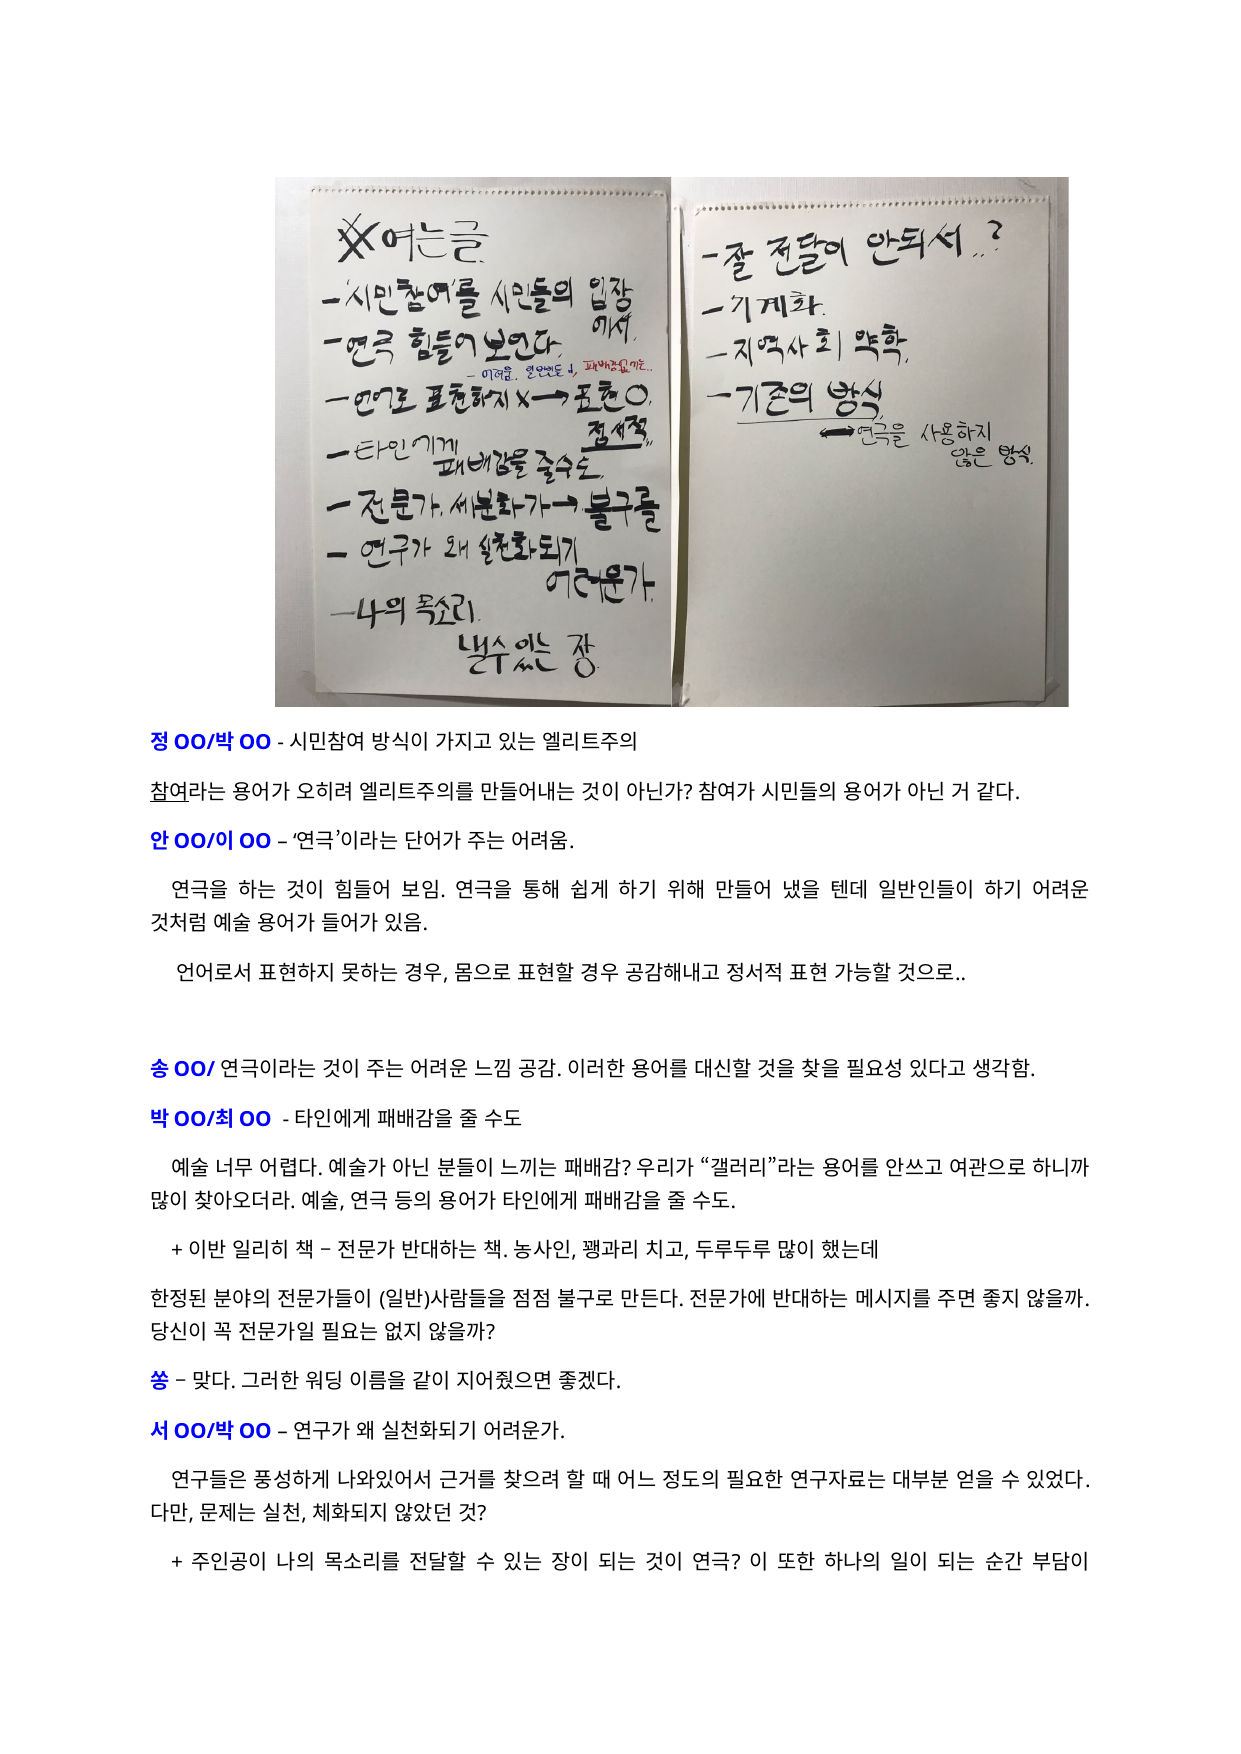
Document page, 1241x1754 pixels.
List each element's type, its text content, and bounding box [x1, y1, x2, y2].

text 송OO/ 연극이라는 것이 주는 어려운 느낌 공감. 이러한 용어를 대신할 것을 찾을 필요성 있다고 생각함. [150, 1052, 1090, 1083]
text 예술 너무 어렵다. 예술가 아닌 분들이 느끼는 패배감? 우리가 “갤러리”라는 용어를 안쓰고 여관으로 하니까 많이 찾아오더라. 예술, 연극 등의 용어가 타인에게 패배감을 줄 수도. [150, 1151, 1090, 1214]
text 서OO/박OO – 연구가 왜 실천화되기 어려운가. [150, 1414, 1090, 1444]
text 안OO/이OO – ‘연극’이라는 단어가 주는 어려움. [150, 824, 1090, 854]
text 참여라는 용어가 오히려 엘리트주의를 만들어내는 것이 아닌가? 참여가 시민들의 용어가 아닌 거 같다. [150, 775, 1090, 805]
text 한정된 분야의 전문가들이 (일반)사람들을 점점 불구로 만든다. 전문가에 반대하는 메시지를 주면 좋지 않을까. 당신이 꼭 전문가일 필요는 없지 않을까? [150, 1283, 1090, 1346]
text 언어로서 표현하지 못하는 경우, 몸으로 표현할 경우 공감해내고 정서적 표현 가능할 것으로.. [150, 956, 1090, 986]
text 박OO/최OO - 타인에게 패배감을 줄 수도 [150, 1102, 1090, 1132]
text 쏭 – 맞다. 그러한 워딩 이름을 같이 지어줬으면 좋겠다. [150, 1365, 1090, 1395]
text 연극을 하는 것이 힘들어 보임. 연극을 통해 쉽게 하기 위해 만들어 냈을 텐데 일반인들이 하기 어려운 것처럼 예술 용어가 들어가 있음. [150, 874, 1090, 937]
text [150, 1546, 1090, 1576]
picture [275, 177, 1069, 707]
text + 이반 일리히 책 – 전문가 반대하는 책. 농사인, 꽹과리 치고, 두루두루 많이 했는데 [150, 1233, 1090, 1263]
text 연구들은 풍성하게 나와있어서 근거를 찾으려 할 때 어느 정도의 필요한 연구자료는 대부분 얻을 수 있었다. 다만, 문제는 실천, 체화되지 않았던 것? [150, 1463, 1090, 1526]
text 정OO/박OO - 시민참여 방식이 가지고 있는 엘리트주의 [150, 726, 1090, 756]
